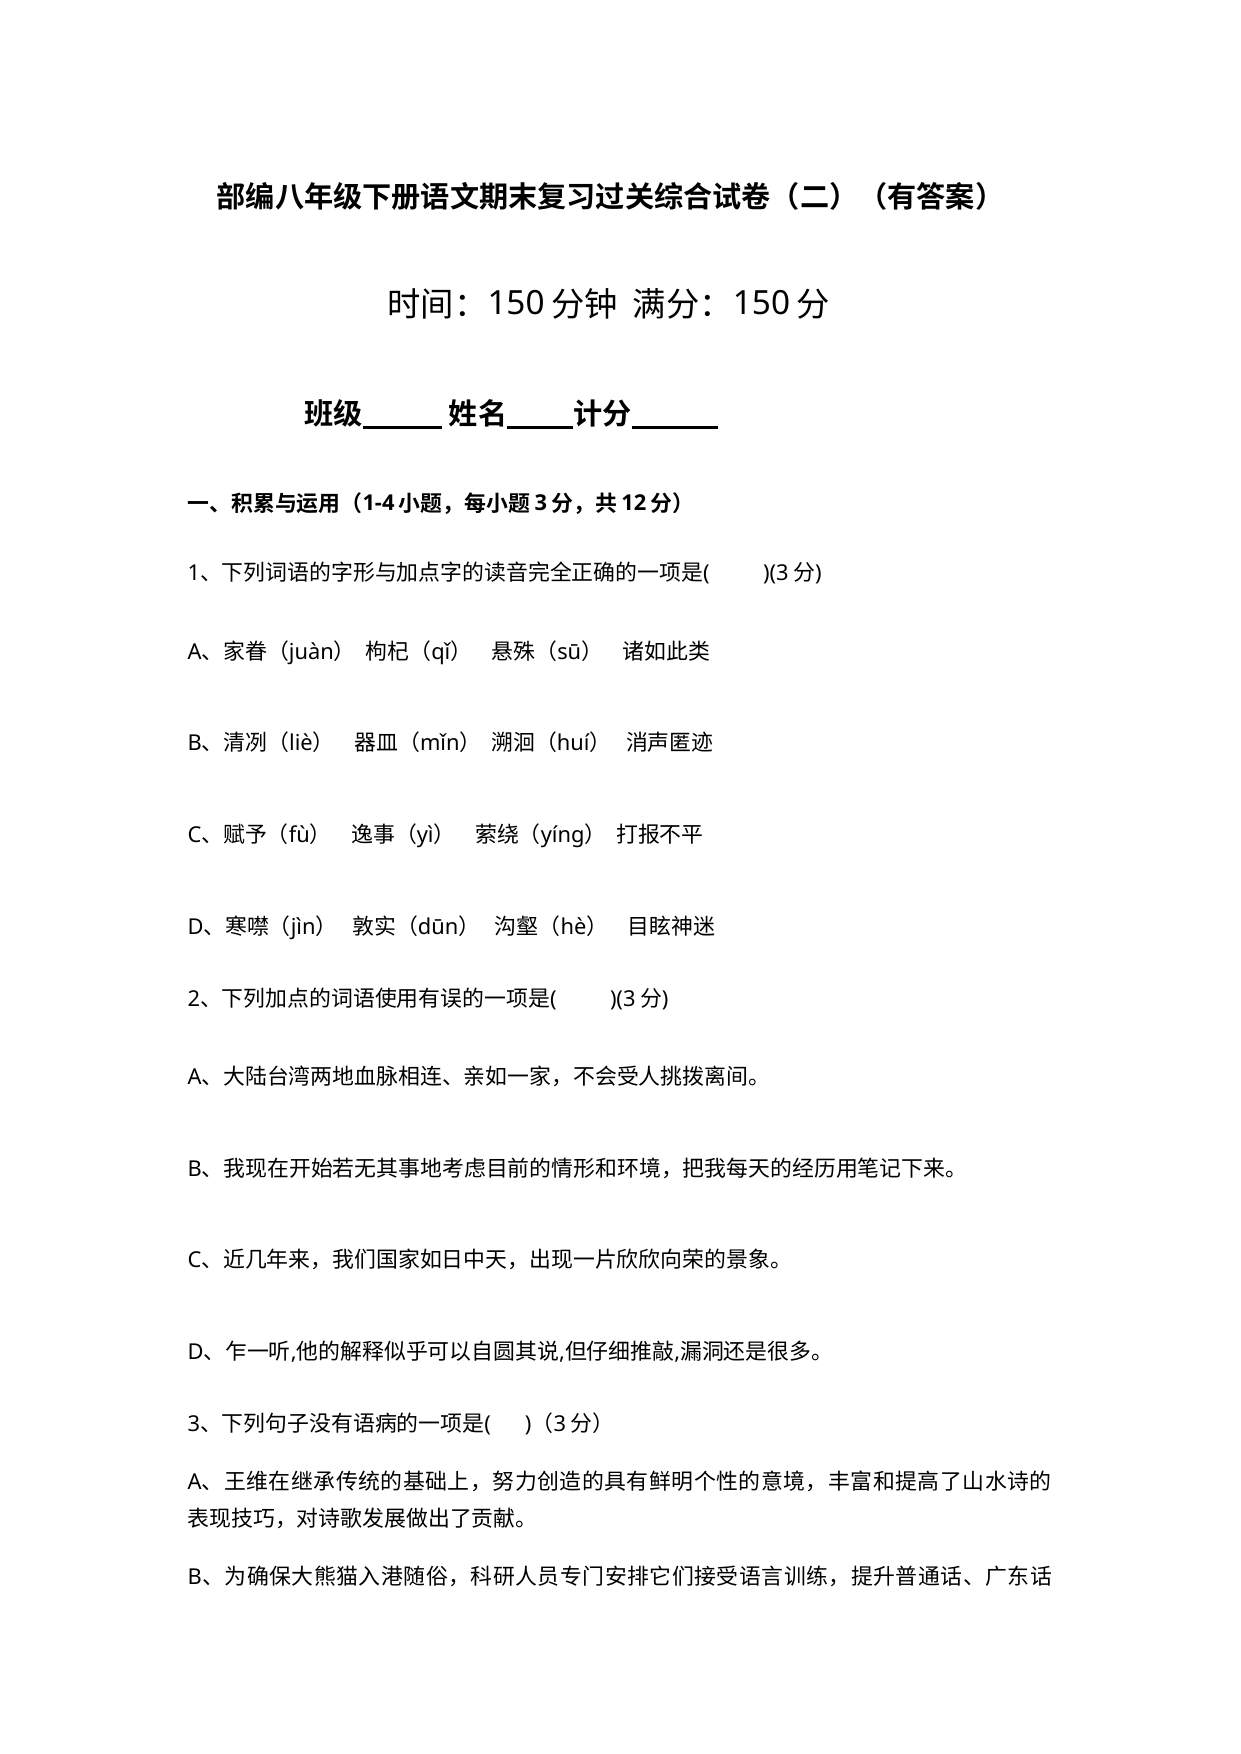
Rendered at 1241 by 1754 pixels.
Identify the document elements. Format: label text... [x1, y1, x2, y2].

text 1、下列词语的字形与加点字的读音完全正确的一项是( )(3分) [187, 555, 1053, 588]
text 班级 姓名 计分 [187, 379, 1053, 444]
text D、乍一听,他的解释似乎可以自圆其说,但仔细推敲,漏洞还是很多。 [187, 1313, 1053, 1378]
text B、清冽（liè） 器皿（mǐn） 溯洄（huí） 消声匿迹 [187, 705, 1053, 770]
text 3、下列句子没有语病的一项是( )（3分） [187, 1405, 1053, 1438]
text C、赋予（fù） 逸事（yì） 萦绕（yíng） 打报不平 [187, 797, 1053, 862]
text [187, 1559, 1053, 1591]
text 2、下列加点的词语使用有误的一项是( )(3分) [187, 980, 1053, 1013]
text 一、积累与运用（1-4小题，每小题3分，共12分） [187, 486, 1053, 518]
text 部编八年级下册语文期末复习过关综合试卷（二）（有答案） [187, 162, 1053, 227]
text D、寒噤（jìn） 敦实（dūn） 沟壑（hè） 目眩神迷 [187, 888, 1053, 953]
text C、近几年来，我们国家如日中天，出现一片欣欣向荣的景象。 [187, 1222, 1053, 1287]
text A、大陆台湾两地血脉相连、亲如一家，不会受人挑拨离间。 [187, 1038, 1053, 1103]
text 时间：150分钟 满分：150分 [187, 269, 1053, 334]
text A、王维在继承传统的基础上，努力创造的具有鲜明个性的意境，丰富和提高了山水诗的表现技巧，对诗歌发展做出了贡献。 [187, 1463, 1053, 1533]
text B、我现在开始若无其事地考虑目前的情形和环境，把我每天的经历用笔记下来。 [187, 1130, 1053, 1195]
text A、家眷（juàn） 枸杞（qǐ） 悬殊（sū） 诸如此类 [187, 613, 1053, 678]
